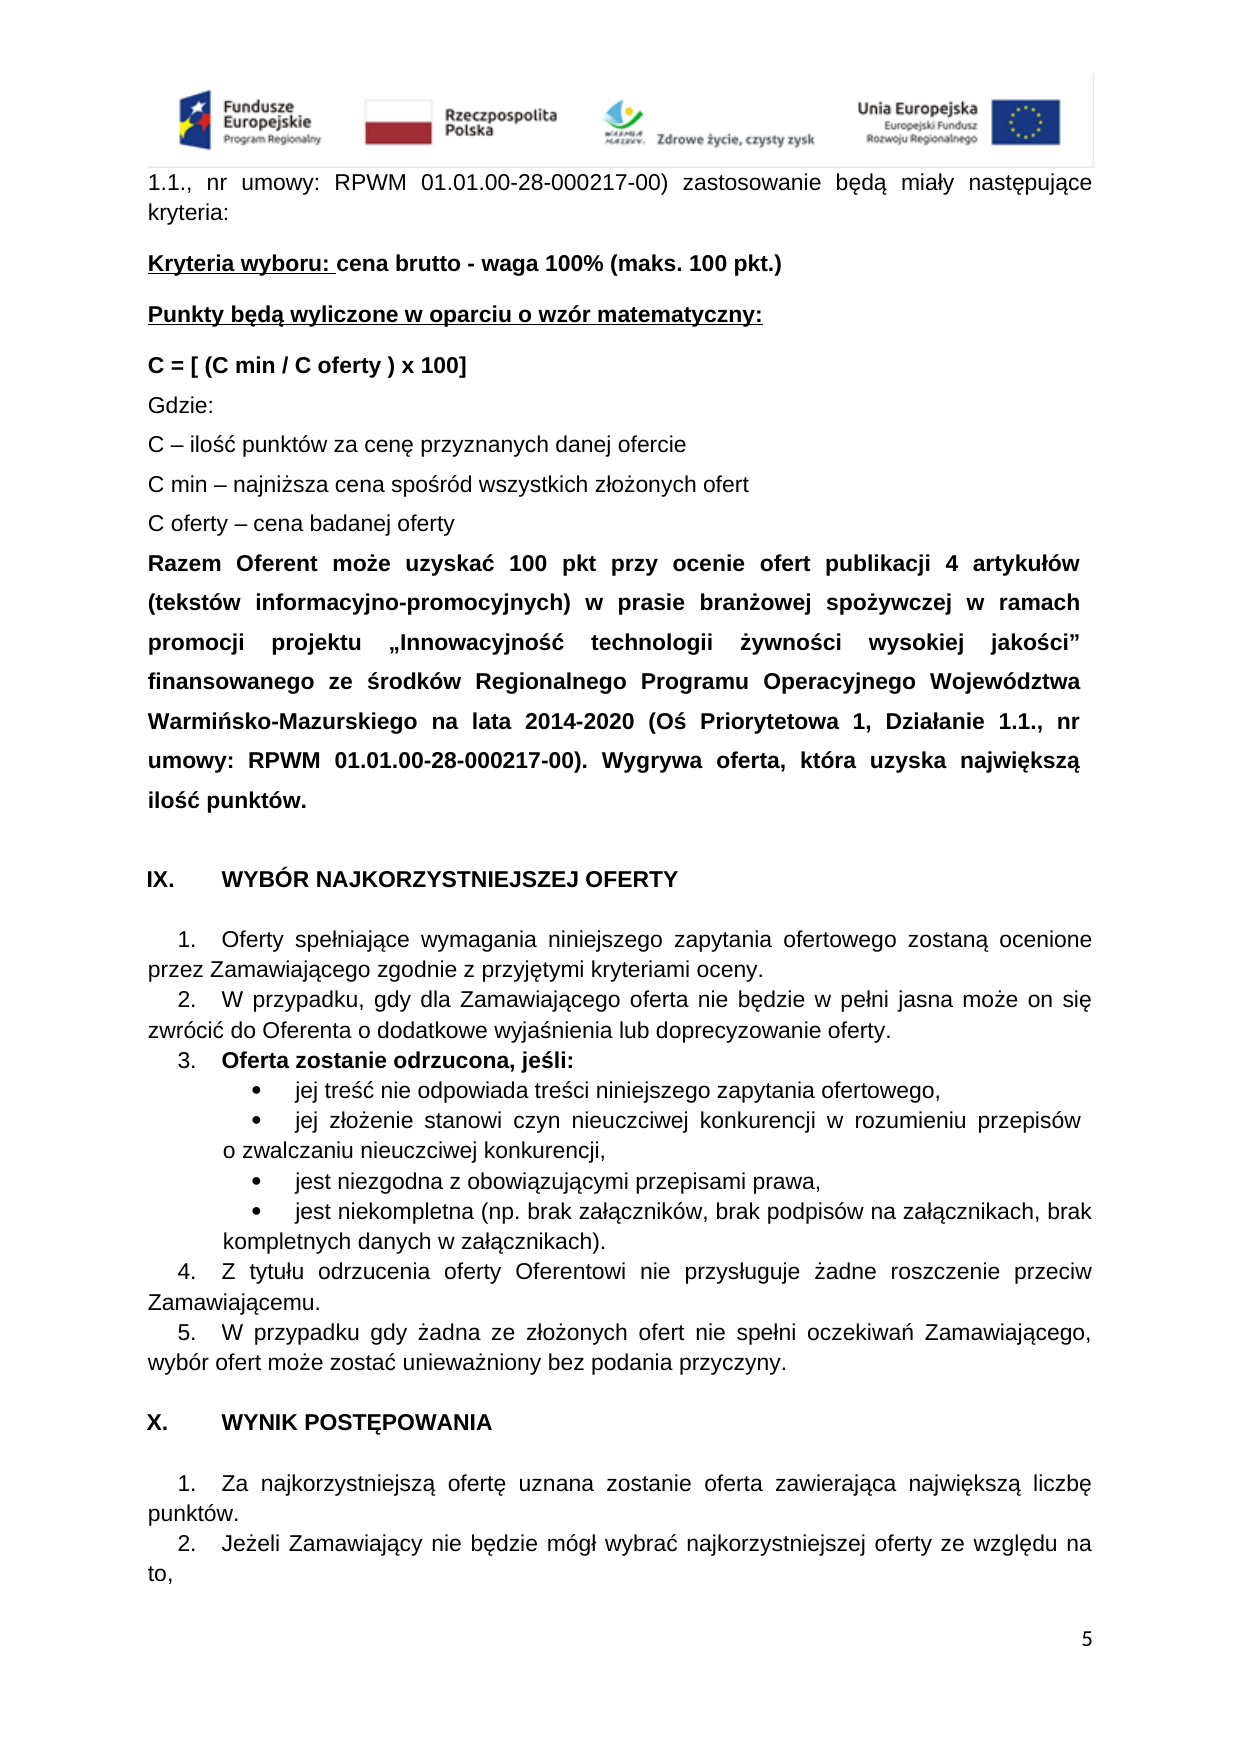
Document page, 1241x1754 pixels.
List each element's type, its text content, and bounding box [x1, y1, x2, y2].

list jest niekompletna (np. brak załączników, brak podpisów na załącznikach, brak kompletnych danych w załącznikach). [223, 1198, 1093, 1254]
list Oferty spełniające wymagania niniejszego zapytania ofertowego zostaną ocenione przez Zamawiającego zgodnie z przyjętymi kryteriami oceny. [148, 926, 1093, 983]
list W przypadku, gdy dla Zamawiającego oferta nie będzie w pełni jasna może on się zwrócić do Oferenta o dodatkowe wyjaśnienia lub doprecyzowanie oferty. [148, 986, 1093, 1043]
list jest niezgodna z obowiązującymi przepisami prawa, [223, 1168, 1093, 1194]
list Za najkorzystniejszą ofertę uznana zostanie oferta zawierająca największą liczbę punktów. [148, 1470, 1093, 1526]
list WYNIK POSTĘPOWANIA [146, 1409, 1093, 1436]
list Gdzie: [148, 392, 1081, 418]
list WYBÓR NAJKORZYSTNIEJSZEJ OFERTY [146, 866, 1093, 892]
text Kryteria wyboru: cena brutto - waga 100% (maks. 100 pkt.) [148, 250, 1093, 277]
text Punkty będą wyliczone w oparciu o wzór matematyczny: [148, 301, 1093, 328]
list Razem Oferent może uzyskać 100 pkt przy ocenie ofert publikacji 4 artykułów (tekstów informacyjno-promocyjnych) w prasie branżowej spożywczej w ramach promocji projektu „Innowacyjność technologii żywności wysokiej jakości” finansowanego ze środków Regionalnego Programu Operacyjnego Województwa Warmińsko-Mazurskiego na lata 2014-2020 (Oś Priorytetowa 1, Działanie 1.1., nr umowy: RPWM 01.01.00-28-000217-00). Wygrywa oferta, która uzyska największą ilość punktów. [148, 550, 1081, 813]
list C min – najniższa cena spośród wszystkich złożonych ofert [148, 471, 1081, 497]
list Oferta zostanie odrzucona, jeśli: [148, 1047, 1093, 1073]
list jej treść nie odpowiada treści niniejszego zapytania ofertowego, [223, 1077, 1093, 1103]
list Z tytułu odrzucenia oferty Oferentowi nie przysługuje żadne roszczenie przeciw Zamawiającemu. [148, 1258, 1093, 1315]
picture [147, 73, 1095, 169]
list C oferty – cena badanej oferty [148, 510, 1081, 537]
list C – ilość punktów za cenę przyznanych danej ofercie [148, 431, 1081, 458]
list C = [ (C min / C oferty ) x 100] [148, 352, 1081, 379]
list W przypadku gdy żadna ze złożonych ofert nie spełni oczekiwań Zamawiającego, wybór ofert może zostać unieważniony bez podania przyczyny. [148, 1319, 1093, 1375]
list jej złożenie stanowi czyn nieuczciwej konkurencji w rozumieniu przepisów o zwalczaniu nieuczciwej konkurencji, [223, 1107, 1093, 1164]
